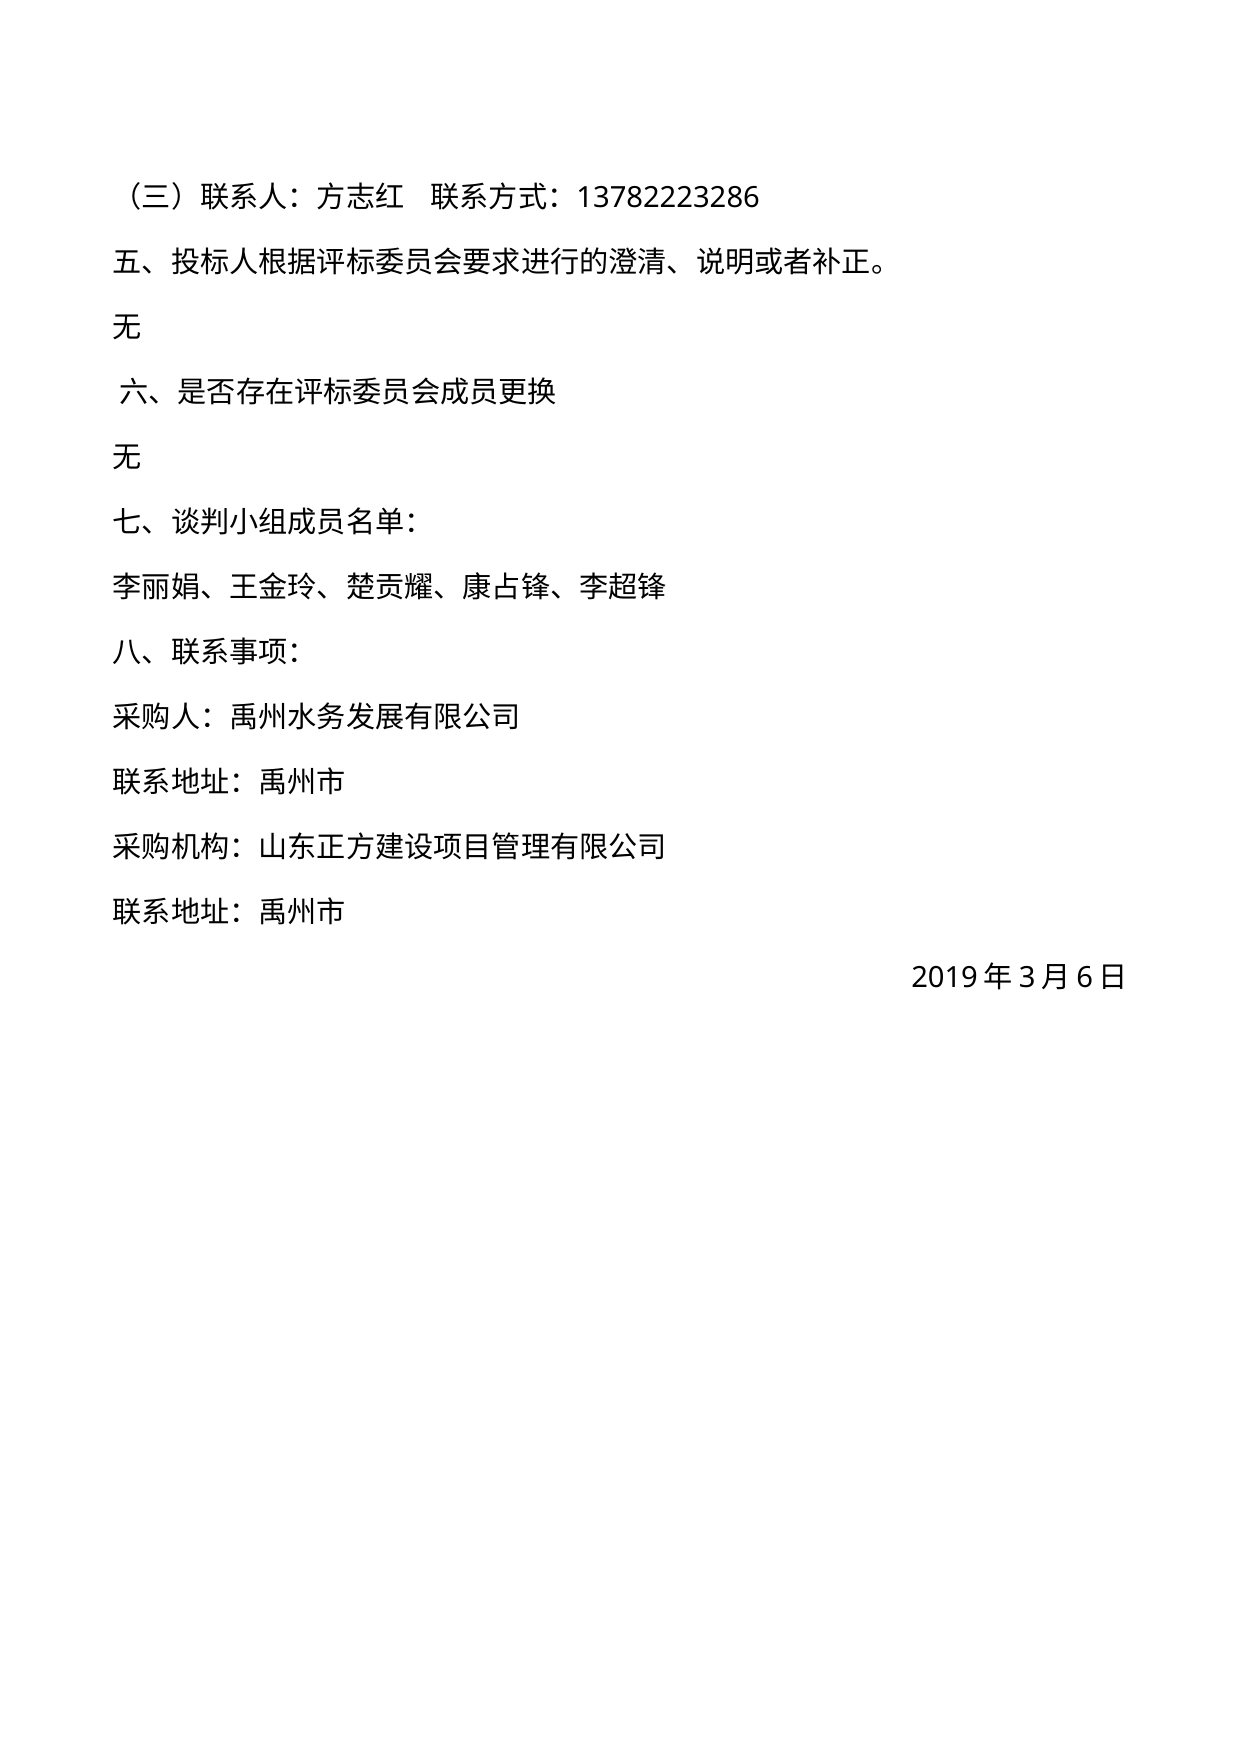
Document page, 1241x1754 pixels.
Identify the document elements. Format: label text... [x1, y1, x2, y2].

text 八、联系事项： [112, 617, 1128, 682]
text 联系地址：禹州市 [112, 747, 1128, 812]
text 2019年3月6日 [112, 942, 1128, 1007]
text 采购机构：山东正方建设项目管理有限公司 [112, 812, 1128, 877]
text 五、投标人根据评标委员会要求进行的澄清、说明或者补正。 [112, 227, 1128, 292]
text 六、是否存在评标委员会成员更换 [112, 357, 1128, 422]
text 无 [112, 422, 1128, 487]
text 无 [112, 292, 1128, 357]
text 七、谈判小组成员名单： [112, 487, 1128, 552]
text 联系地址：禹州市 [112, 877, 1128, 942]
text 李丽娟、王金玲、楚贡耀、康占锋、李超锋 [112, 552, 1128, 617]
text 采购人：禹州水务发展有限公司 [112, 682, 1128, 747]
text （三）联系人：方志红 联系方式：13782223286 [112, 162, 1128, 227]
